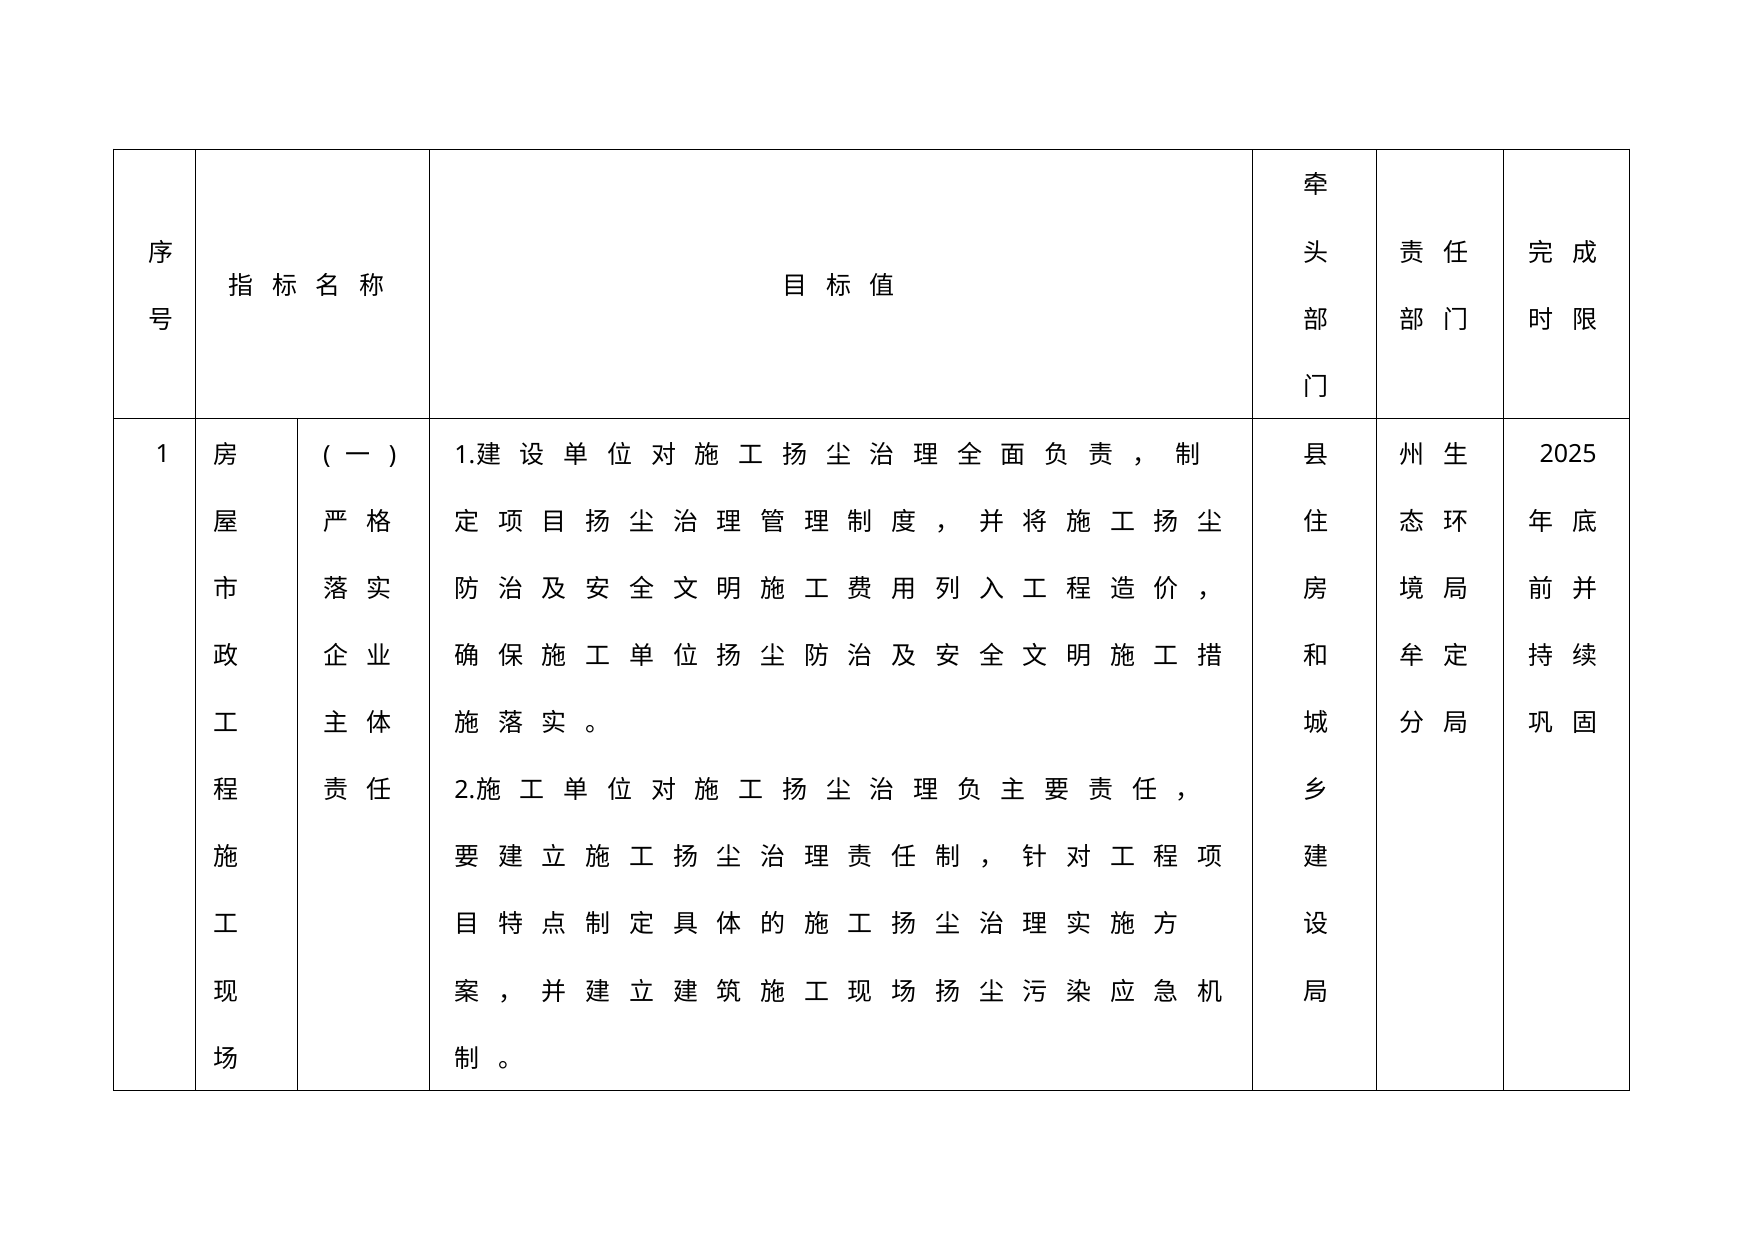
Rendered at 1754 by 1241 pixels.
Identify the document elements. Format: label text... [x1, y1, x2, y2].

table_cell (一)严格落实企业主体责任 [298, 419, 429, 1090]
table_cell 房屋市政工程施工现场扬尘污染治理 [196, 419, 297, 1090]
table_cell 完成时限 [1504, 150, 1629, 418]
table_cell 2025年底前并持续巩固 [1504, 419, 1629, 1090]
table_cell 序号 [114, 150, 195, 418]
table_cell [430, 419, 1252, 1090]
table_cell 责任部门 [1377, 150, 1503, 418]
table_cell 牵头部门 [1253, 150, 1376, 418]
table_cell 州生态环境局牟定分局 [1377, 419, 1503, 1090]
table_cell 1 [114, 419, 195, 1090]
table_cell 县住房和城乡建设局 [1253, 419, 1376, 1090]
table_cell 指标名称 [196, 150, 429, 418]
table_cell 目标值 [430, 150, 1252, 418]
